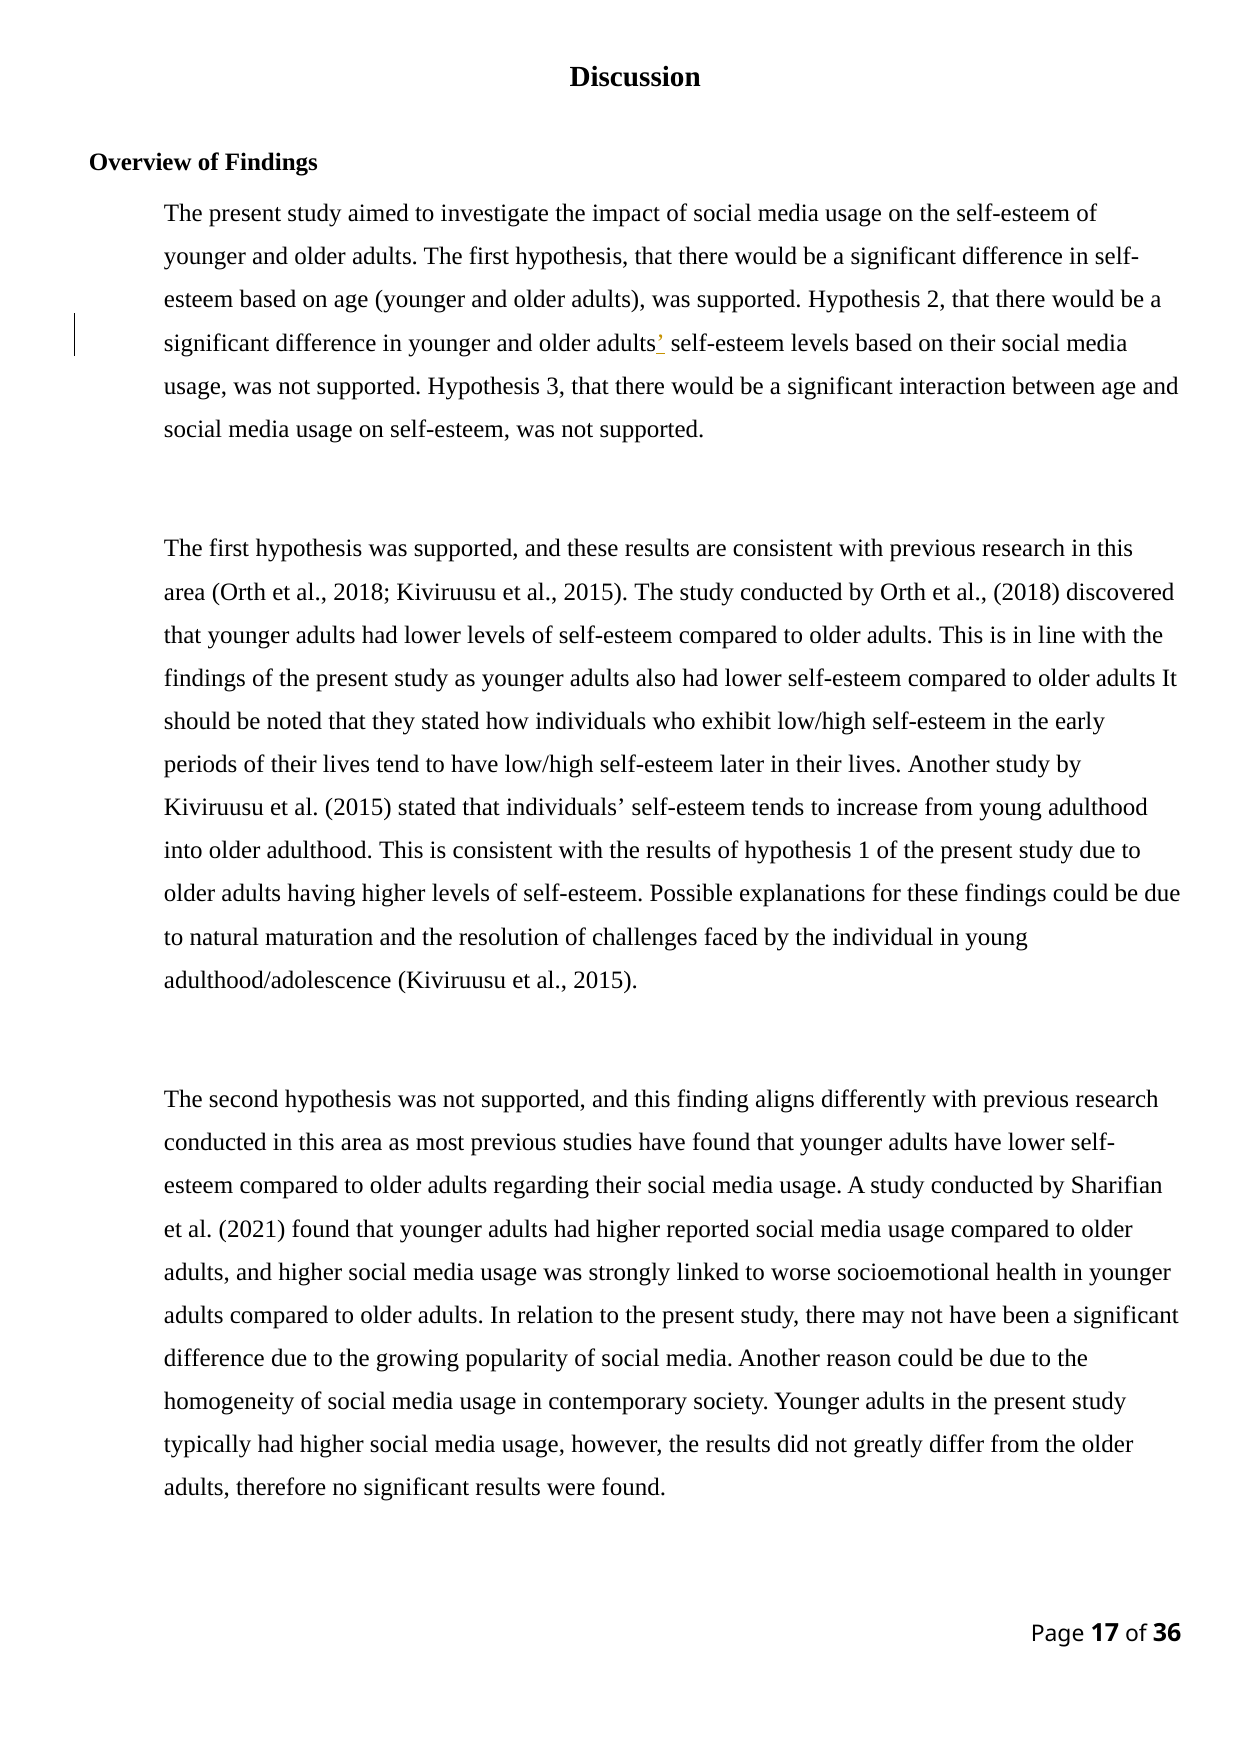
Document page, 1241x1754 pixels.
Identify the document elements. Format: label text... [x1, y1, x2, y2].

text The present study aimed to investigate the impact of social media usage on the self-esteem of younger and older adults. The first hypothesis, that there would be a significant difference in self-esteem based on age (younger and older adults), was supported. Hypothesis 2, that there would be a significant difference in younger and older adults self-esteem levels based on their social media usage, was not supported. Hypothesis 3, that there would be a significant interaction between age and social media usage on self-esteem, was not supported. [164, 198, 1181, 443]
text Discussion [89, 59, 1181, 93]
subtitle Overview of Findings [89, 147, 1181, 176]
text The second hypothesis was not supported, and this finding aligns differently with previous research conducted in this area as most previous studies have found that younger adults have lower self-esteem compared to older adults regarding their social media usage. A study conducted by Sharifian et al. (2021) found that younger adults had higher reported social media usage compared to older adults, and higher social media usage was strongly linked to worse socioemotional health in younger adults compared to older adults. In relation to the present study, there may not have been a significant difference due to the growing popularity of social media. Another reason could be due to the homogeneity of social media usage in contemporary society. Younger adults in the present study typically had higher social media usage, however, the results did not greatly differ from the older adults, therefore no significant results were found. [164, 1084, 1181, 1501]
text The first hypothesis was supported, and these results are consistent with previous research in this area (Orth et al., 2018; Kiviruusu et al., 2015). The study conducted by Orth et al., (2018) discovered that younger adults had lower levels of self-esteem compared to older adults. This is in line with the findings of the present study as younger adults also had lower self-esteem compared to older adults It should be noted that they stated how individuals who exhibit low/high self-esteem in the early periods of their lives tend to have low/high self-esteem later in their lives. Another study by Kiviruusu et al. (2015) stated that individuals’ self-esteem tends to increase from young adulthood into older adulthood. This is consistent with the results of hypothesis 1 of the present study due to older adults having higher levels of self-esteem. Possible explanations for these findings could be due to natural maturation and the resolution of challenges faced by the individual in young adulthood/adolescence (Kiviruusu et al., 2015). [164, 533, 1181, 993]
